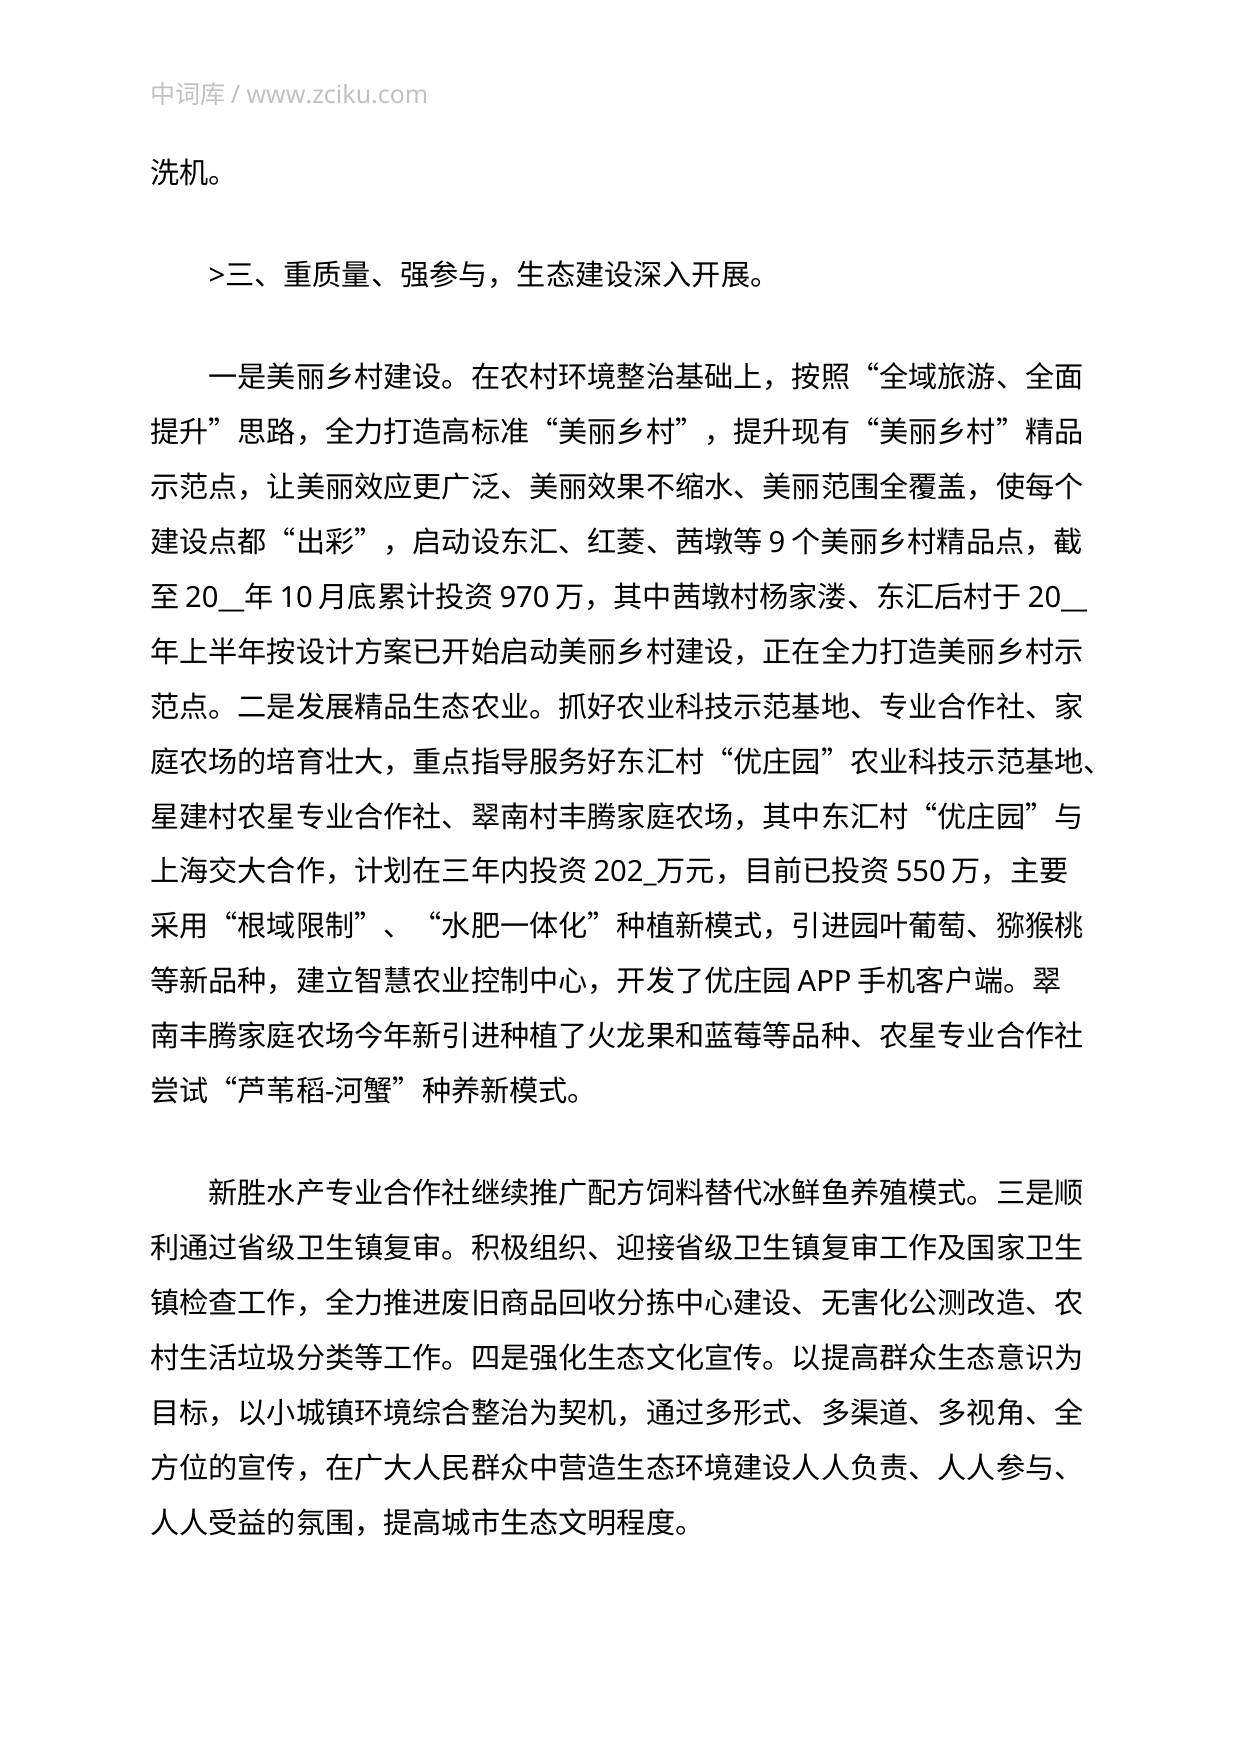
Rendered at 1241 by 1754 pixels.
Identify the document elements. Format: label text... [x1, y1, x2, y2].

text >三、重质量、强参与，生态建设深入开展。 [150, 252, 1090, 294]
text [150, 150, 1090, 192]
text 新胜水产专业合作社继续推广配方饲料替代冰鲜鱼养殖模式。三是顺利通过省级卫生镇复审。积极组织、迎接省级卫生镇复审工作及国家卫生镇检查工作，全力推进废旧商品回收分拣中心建设、无害化公测改造、农村生活垃圾分类等工作。四是强化生态文化宣传。以提高群众生态意识为目标，以小城镇环境综合整治为契机，通过多形式、多渠道、多视角、全方位的宣传，在广大人民群众中营造生态环境建设人人负责、人人参与、人人受益的氛围，提高城市生态文明程度。 [150, 1170, 1090, 1541]
text 一是美丽乡村建设。在农村环境整治基础上，按照“全域旅游、全面提升”思路，全力打造高标准“美丽乡村”，提升现有“美丽乡村”精品示范点，让美丽效应更广泛、美丽效果不缩水、美丽范围全覆盖，使每个建设点都“出彩”，启动设东汇、红菱、茜墩等9个美丽乡村精品点，截至20__年10月底累计投资970万，其中茜墩村杨家溇、东汇后村于20__年上半年按设计方案已开始启动美丽乡村建设，正在全力打造美丽乡村示范点。二是发展精品生态农业。抓好农业科技示范基地、专业合作社、家庭农场的培育壮大，重点指导服务好东汇村“优庄园”农业科技示范基地、星建村农星专业合作社、翠南村丰腾家庭农场，其中东汇村“优庄园”与上海交大合作，计划在三年内投资202_万元，目前已投资550万，主要采用“根域限制”、“水肥一体化”种植新模式，引进园叶葡萄、猕猴桃等新品种，建立智慧农业控制中心，开发了优庄园APP手机客户端。翠南丰腾家庭农场今年新引进种植了火龙果和蓝莓等品种、农星专业合作社尝试“芦苇稻-河蟹”种养新模式。 [150, 354, 1090, 1110]
